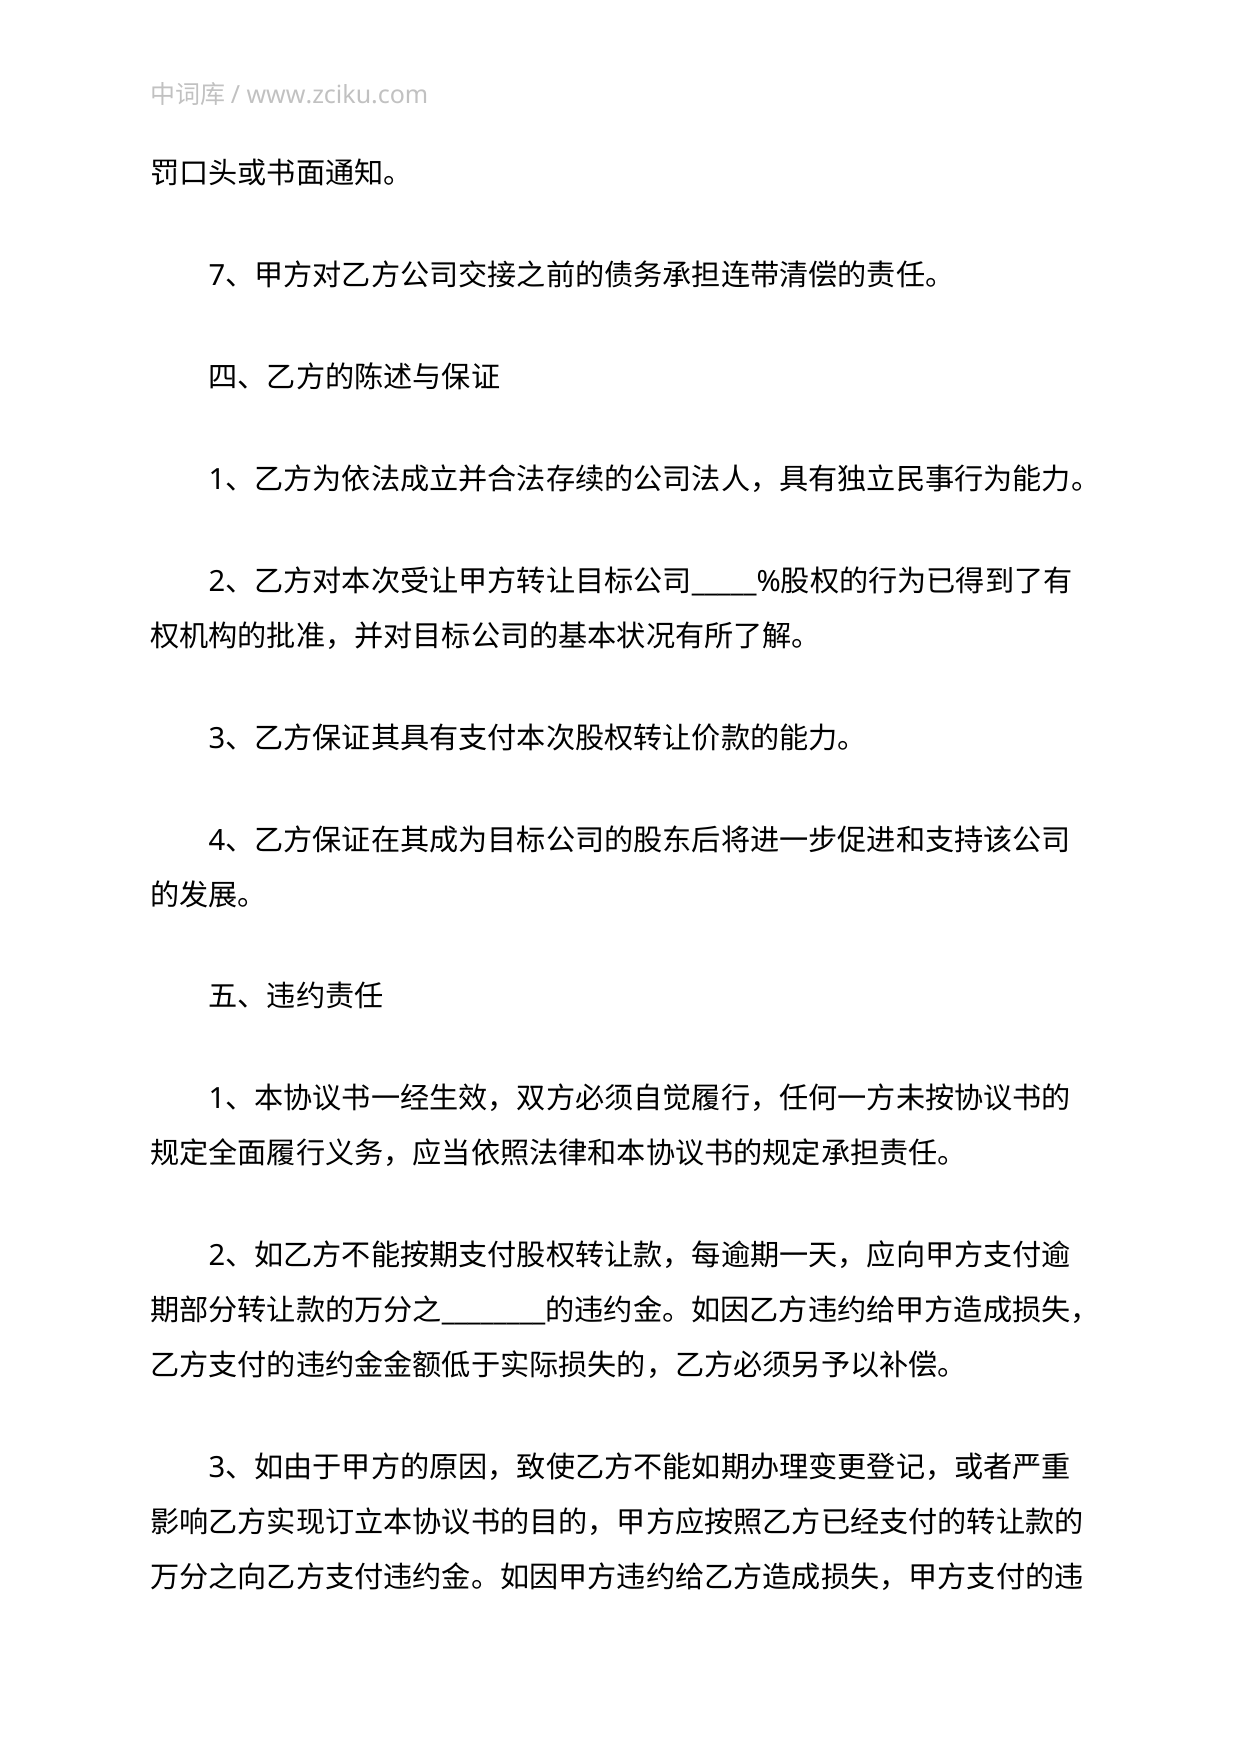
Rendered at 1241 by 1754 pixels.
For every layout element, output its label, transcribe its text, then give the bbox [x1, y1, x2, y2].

text 1、乙方为依法成立并合法存续的公司法人，具有独立民事行为能力。 [150, 456, 1090, 498]
text 7、甲方对乙方公司交接之前的债务承担连带清偿的责任。 [150, 252, 1090, 294]
text 2、如乙方不能按期支付股权转让款，每逾期一天，应向甲方支付逾期部分转让款的万分之________的违约金。如因乙方违约给甲方造成损失，乙方支付的违约金金额低于实际损失的，乙方必须另予以补偿。 [150, 1232, 1090, 1384]
text 4、乙方保证在其成为目标公司的股东后将进一步促进和支持该公司的发展。 [150, 816, 1090, 913]
text 3、乙方保证其具有支付本次股权转让价款的能力。 [150, 714, 1090, 757]
text 四、乙方的陈述与保证 [150, 354, 1090, 396]
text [150, 1443, 1090, 1596]
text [150, 150, 1090, 192]
text 2、乙方对本次受让甲方转让目标公司_____%股权的行为已得到了有权机构的批准，并对目标公司的基本状况有所了解。 [150, 557, 1090, 655]
text 五、违约责任 [150, 973, 1090, 1015]
text 1、本协议书一经生效，双方必须自觉履行，任何一方未按协议书的规定全面履行义务，应当依照法律和本协议书的规定承担责任。 [150, 1075, 1090, 1172]
